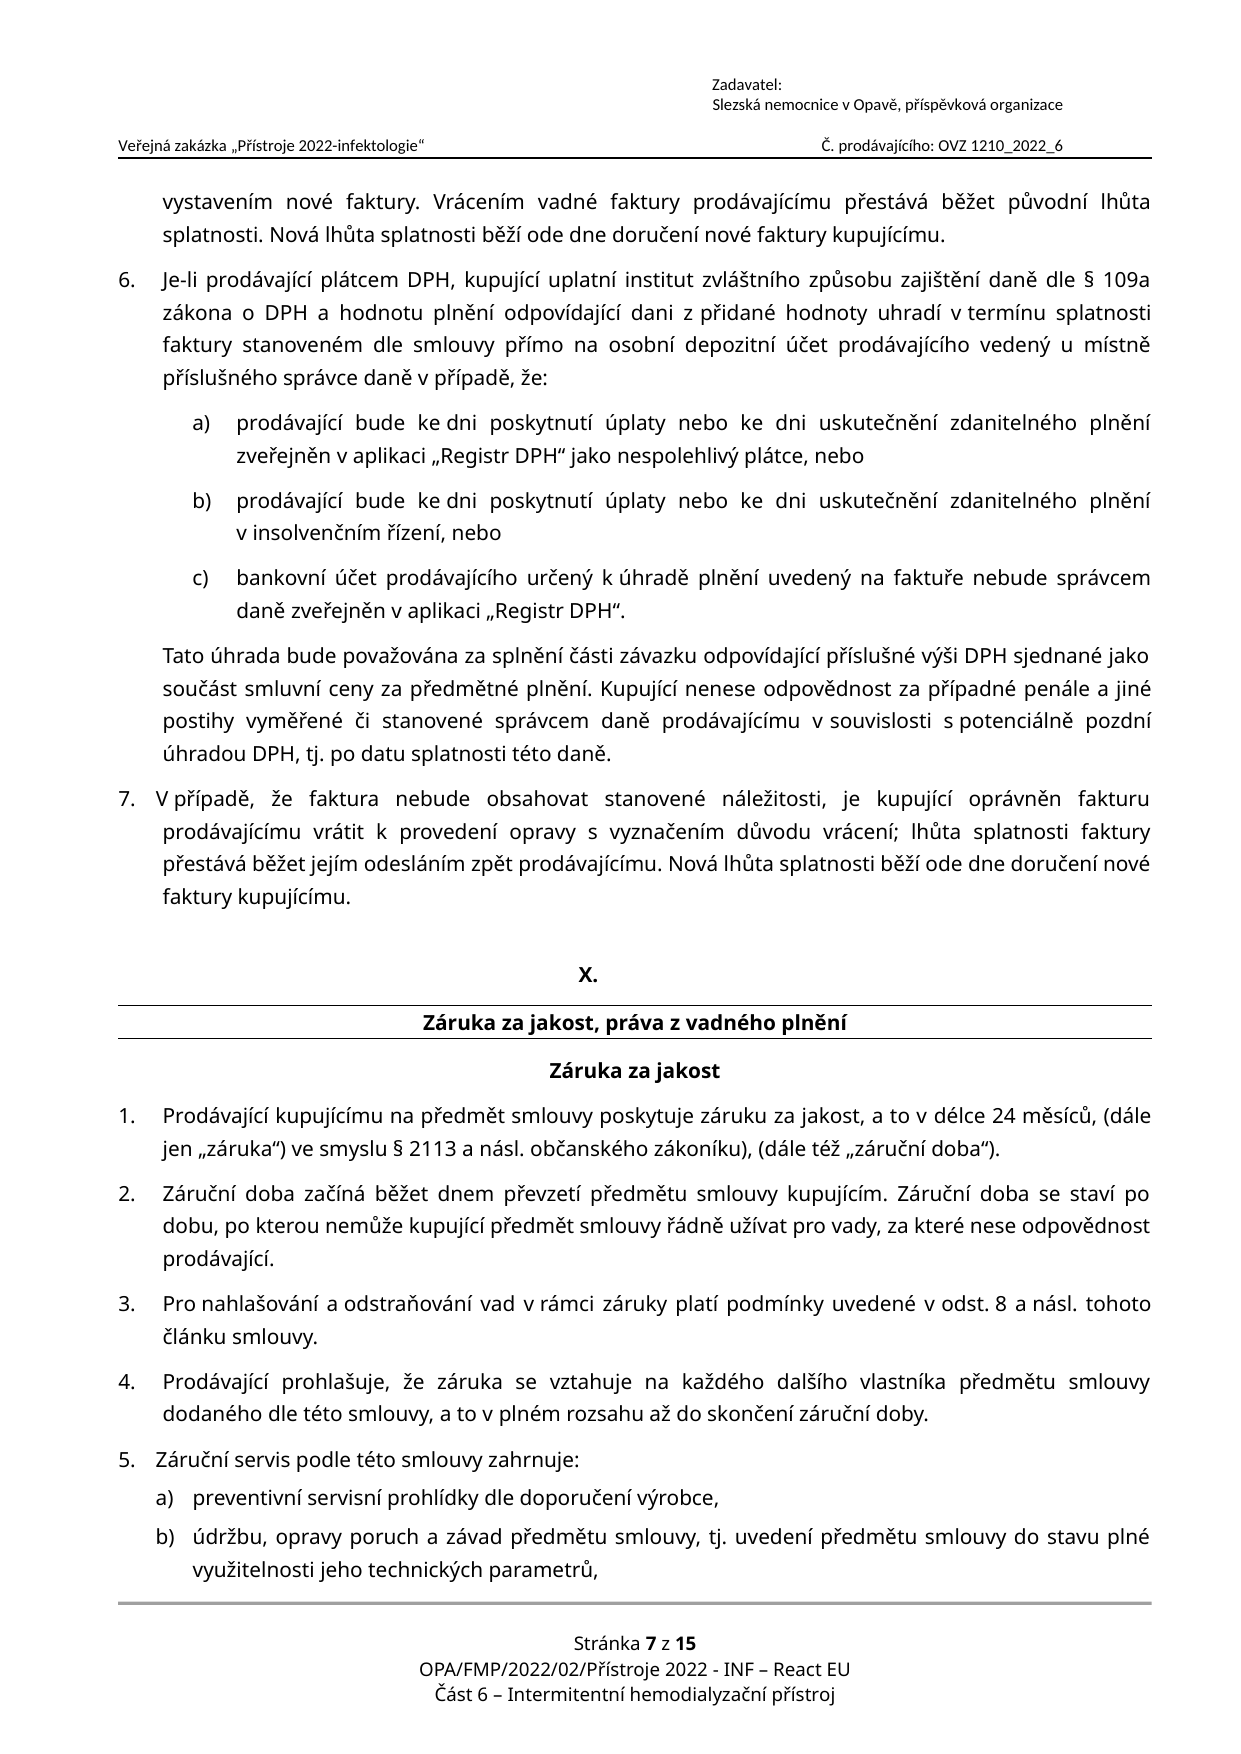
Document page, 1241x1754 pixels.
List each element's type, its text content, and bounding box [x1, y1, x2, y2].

list bankovní účet prodávajícího určený k úhradě plnění uvedený na faktuře nebude správcem daně zveřejněn v aplikaci „Registr DPH“. [192, 563, 1152, 624]
list preventivní servisní prohlídky dle doporučení výrobce, [155, 1483, 1152, 1512]
text Tato úhrada bude považována za splnění části závazku odpovídající příslušné výši DPH sjednané jako součást smluvní ceny za předmětné plnění. Kupující nenese odpovědnost za případné penále a jiné postihy vyměřené či stanovené správcem daně prodávajícímu v souvislosti s potenciálně pozdní úhradou DPH, tj. po datu splatnosti této daně. [162, 641, 1152, 767]
text Záruka za jakost [118, 1056, 1152, 1084]
text Záruka za jakost, práva z vadného plnění [118, 1006, 1152, 1038]
list Záruční doba začíná běžet dnem převzetí předmětu smlouvy kupujícím. Záruční doba se staví po dobu, po kterou nemůže kupující předmět smlouvy řádně užívat pro vady, za které nese odpovědnost prodávající. [118, 1179, 1152, 1273]
list Záruční servis podle této smlouvy zahrnuje: [118, 1445, 1152, 1473]
list Pro nahlašování a odstraňování vad v rámci záruky platí podmínky uvedené v odst. 8 a násl. tohoto článku smlouvy. [118, 1289, 1152, 1350]
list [118, 187, 1152, 248]
list Prodávající prohlašuje, že záruka se vztahuje na každého dalšího vlastníka předmětu smlouvy dodaného dle této smlouvy, a to v plném rozsahu až do skončení záruční doby. [118, 1367, 1152, 1428]
list prodávající bude ke dni poskytnutí úplaty nebo ke dni uskutečnění zdanitelného plnění v insolvenčním řízení, nebo [192, 486, 1152, 547]
list Prodávající kupujícímu na předmět smlouvy poskytuje záruku za jakost, a to v délce 24 měsíců, (dále jen „záruka“) ve smyslu § násl. občanského zákoníku), (dále též „záruční doba“). [118, 1101, 1152, 1162]
list prodávající bude ke dni poskytnutí úplaty nebo ke dni uskutečnění zdanitelného plnění zveřejněn v aplikaci „Registr DPH“ jako nespolehlivý plátce, nebo [192, 408, 1152, 469]
list údržbu, opravy poruch a závad předmětu smlouvy, tj. uvedení předmětu smlouvy do stavu plné využitelnosti jeho technických parametrů, [155, 1522, 1152, 1583]
list Je-li prodávající plátcem DPH, kupující uplatní institut zvláštního způsobu zajištění daně dle § 109a zákona o DPH a hodnotu plnění odpovídající dani z přidané hodnoty uhradí v termínu splatnosti faktury stanoveném dle smlouvy přímo na osobní depozitní účet prodávajícího vedený u místně příslušného správce daně v případě, že: [118, 265, 1152, 391]
list V případě, že faktura nebude obsahovat stanovené náležitosti, je kupující oprávněn fakturu prodávajícímu vrátit k provedení opravy s vyznačením důvodu vrácení; lhůta splatnosti faktury přestává běžet jejím odesláním zpět prodávajícímu. Nová lhůta splatnosti běží ode dne doručení nové faktury kupujícímu. [118, 784, 1152, 910]
